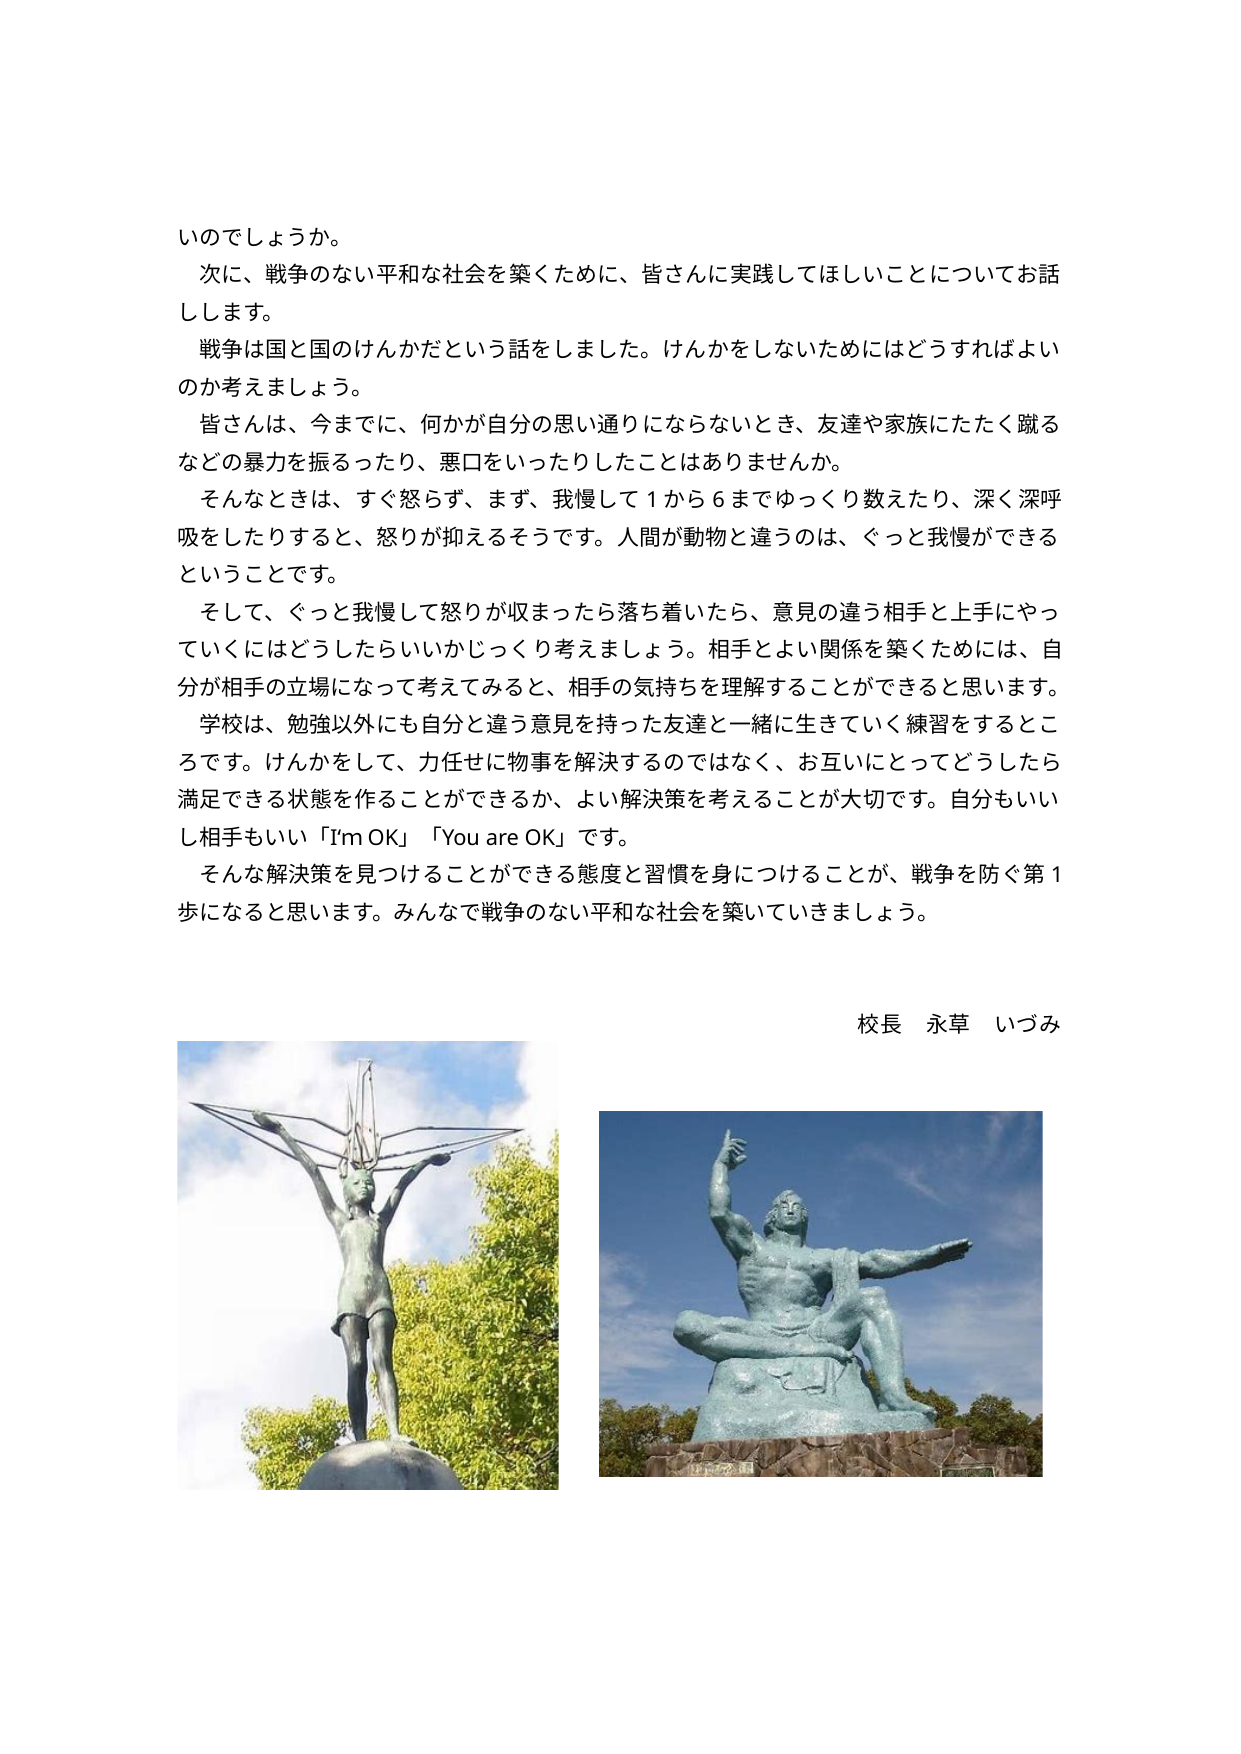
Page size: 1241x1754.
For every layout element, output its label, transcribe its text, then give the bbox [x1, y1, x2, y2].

text 次に、戦争のない平和な社会を築くために、皆さんに実践してほしいことについてお話しします。 [177, 254, 1063, 329]
text 学校は、勉強以外にも自分と違う意見を持った友達と一緒に生きていく練習をするところです。けんかをして、力任せに物事を解決するのではなく、お互いにとってどうしたら満足できる状態を作ることができるか、よい解決策を考えることが大切です。自分もいいし相手もいい「I‘ｍOK」「You are OK」です。 [177, 704, 1063, 854]
picture [599, 1111, 1043, 1477]
text そんな解決策を見つけることができる態度と習慣を身につけることが、戦争を防ぐ第1歩になると思います。みんなで戦争のない平和な社会を築いていきましょう。 [177, 854, 1063, 929]
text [177, 217, 1063, 254]
text そして、ぐっと我慢して怒りが収まったら落ち着いたら、意見の違う相手と上手にやっていくにはどうしたらいいかじっくり考えましょう。相手とよい関係を築くためには、自分が相手の立場になって考えてみると、相手の気持ちを理解することができると思います。 [177, 592, 1063, 704]
text そんなときは、すぐ怒らず、まず、我慢して1から6までゆっくり数えたり、深く深呼吸をしたりすると、怒りが抑えるそうです。人間が動物と違うのは、ぐっと我慢ができるということです。 [177, 479, 1063, 592]
picture [177, 1041, 559, 1490]
text 戦争は国と国のけんかだという話をしました。けんかをしないためにはどうすればよいのか考えましょう。 [177, 329, 1063, 404]
text 皆さんは、今までに、何かが自分の思い通りにならないとき、友達や家族にたたく蹴るなどの暴力を振るったり、悪口をいったりしたことはありませんか。 [177, 404, 1063, 479]
